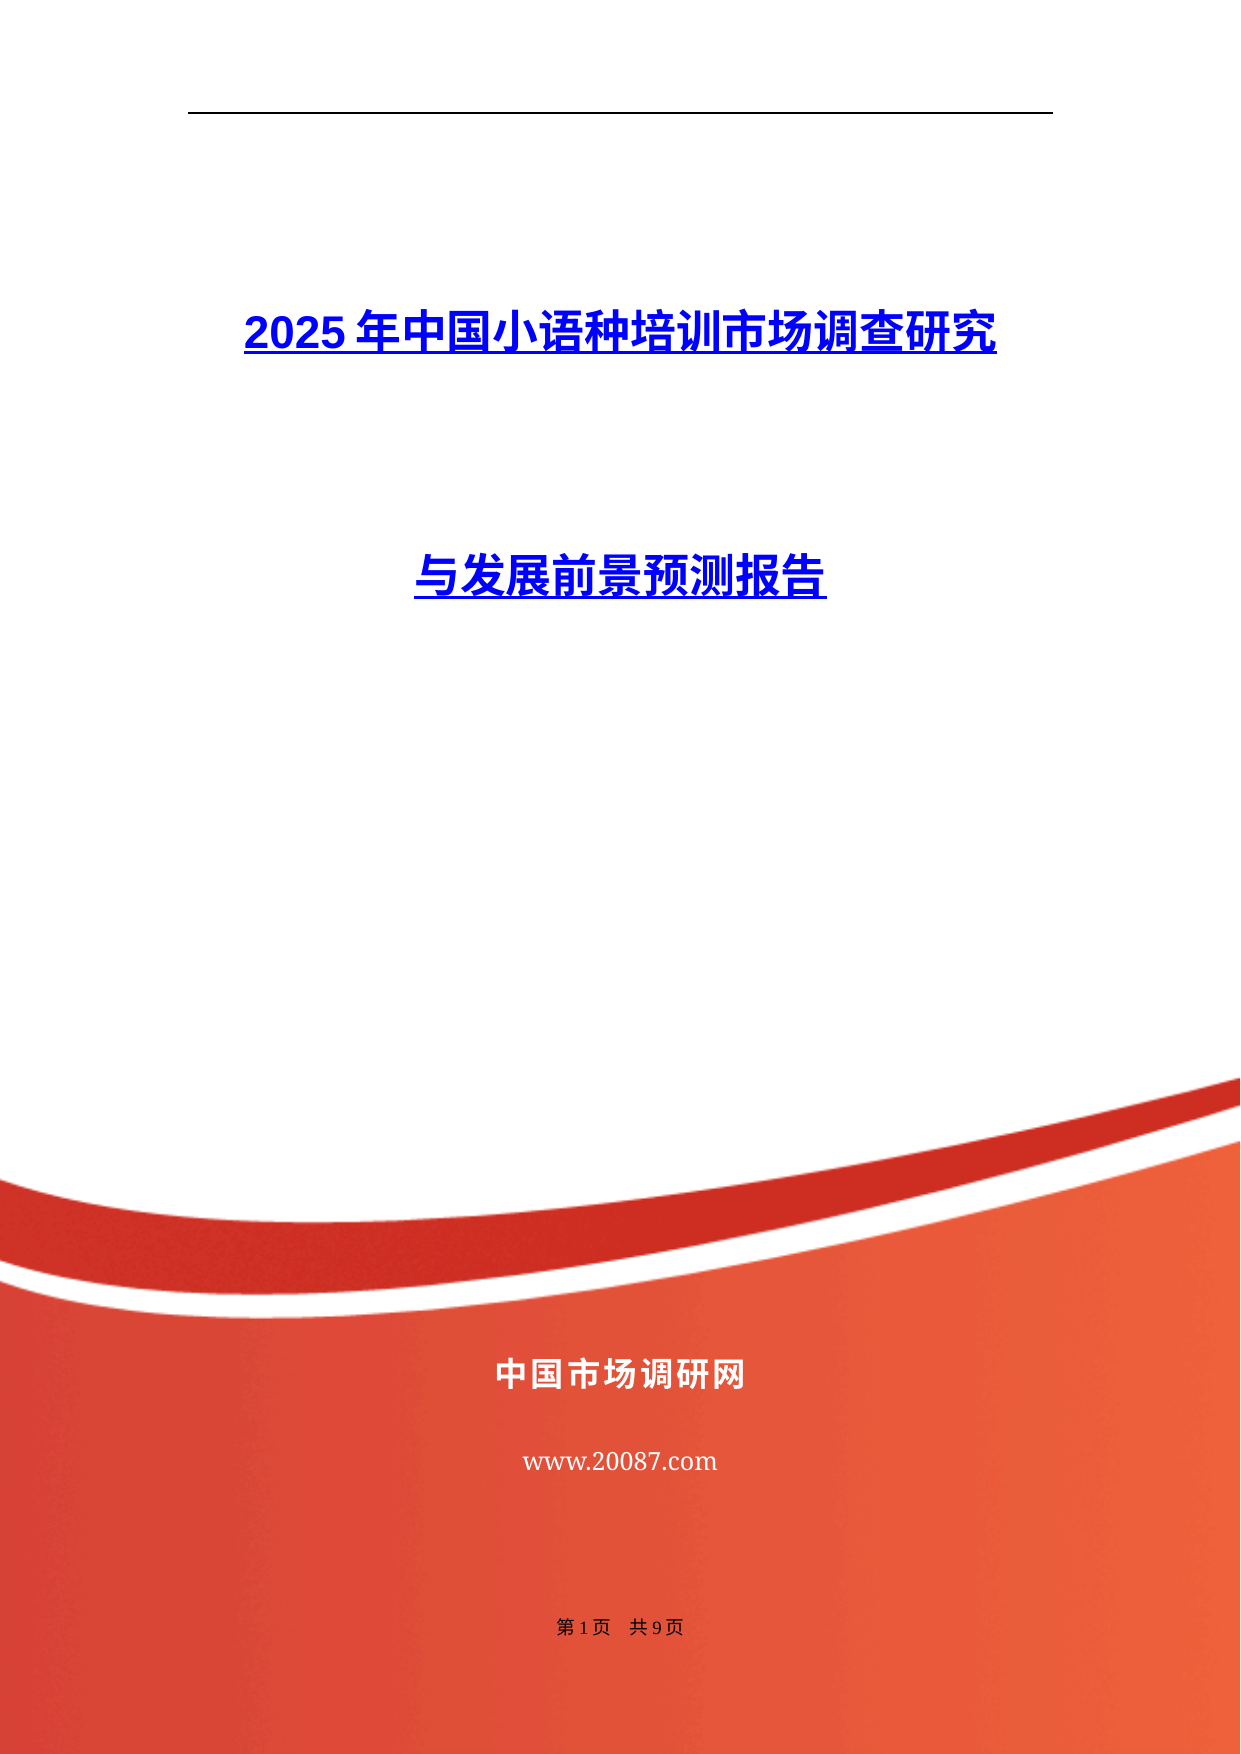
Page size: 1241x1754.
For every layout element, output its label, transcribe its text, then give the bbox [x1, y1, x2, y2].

subtitle 中国市场调研网 [187, 1339, 1053, 1404]
picture [0, 1006, 1241, 1754]
text www.20087.com [187, 1428, 1053, 1493]
table_header 2025年中国小语种培训市场调查研究与发展前景预测报告 [188, 207, 1053, 773]
